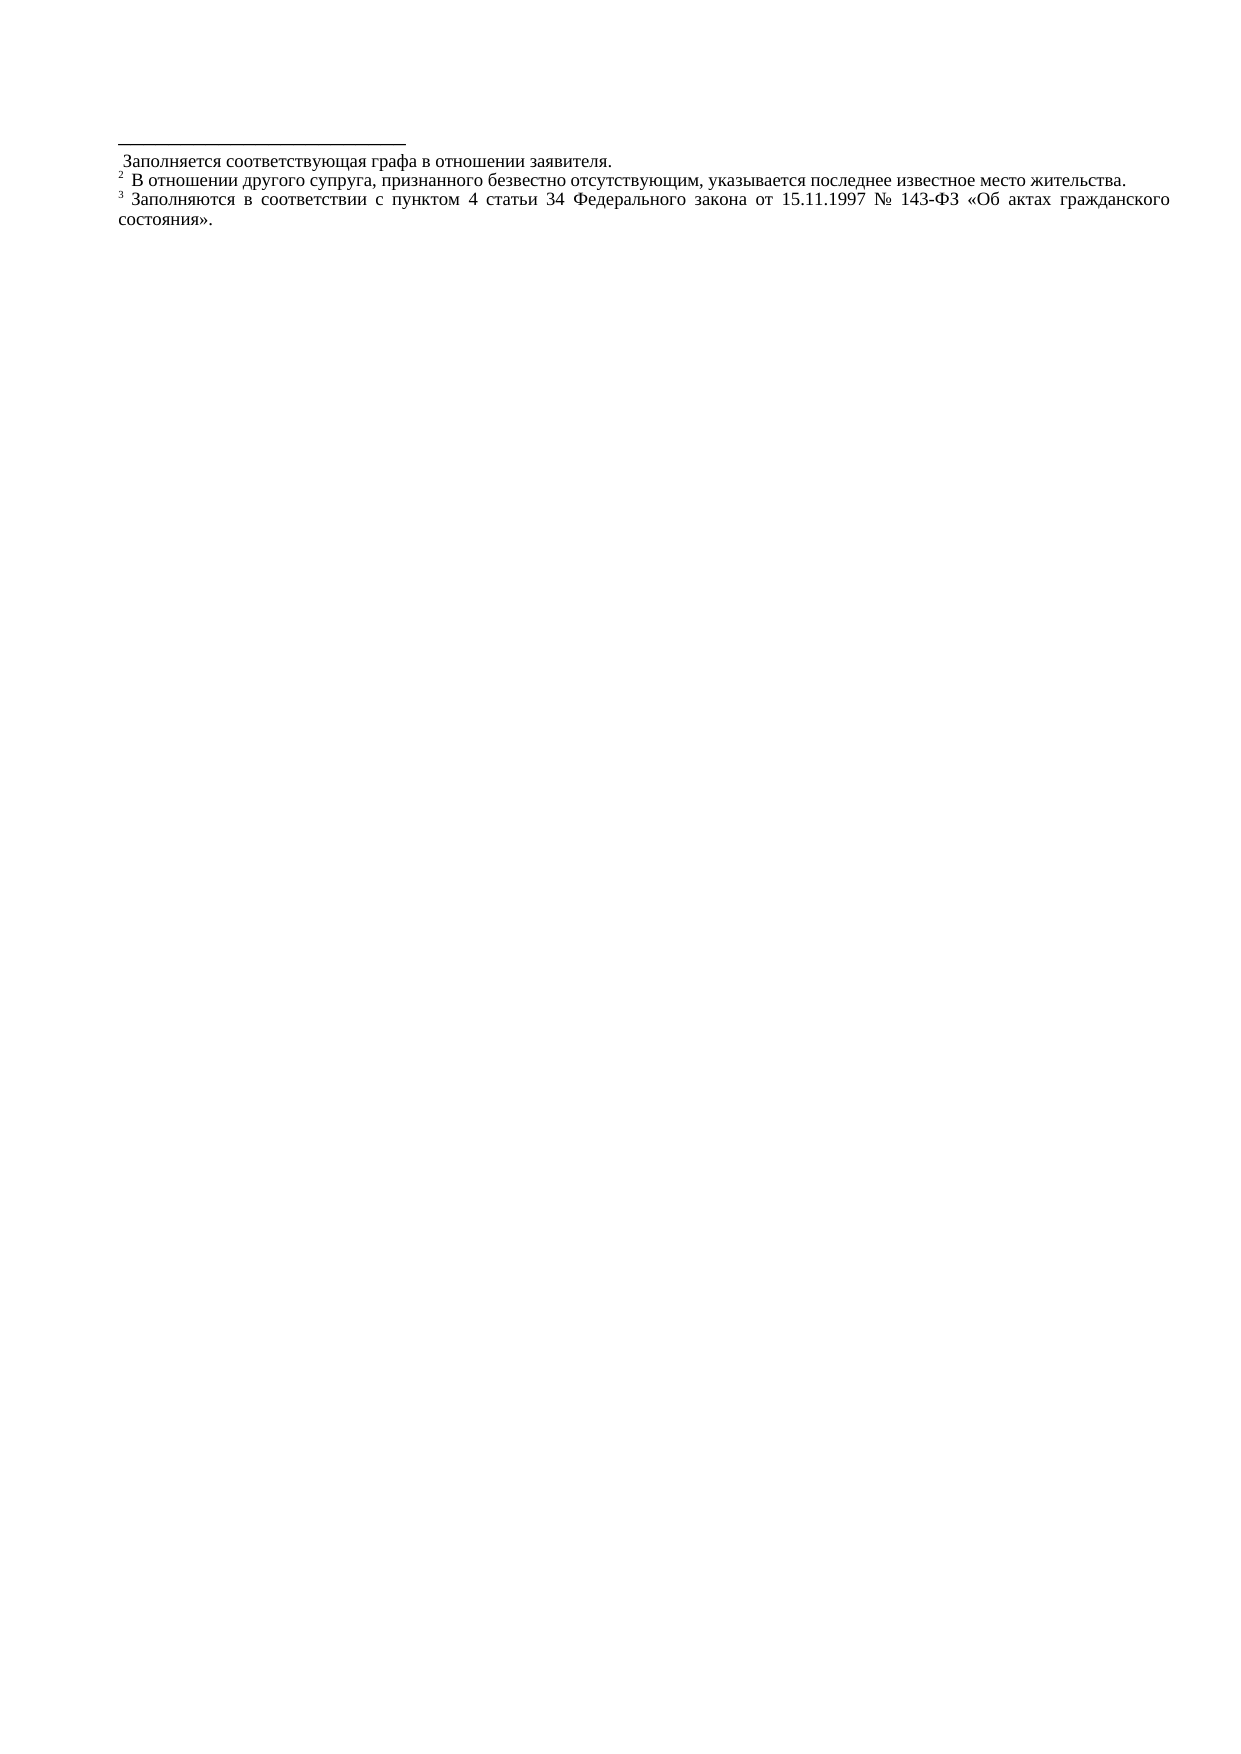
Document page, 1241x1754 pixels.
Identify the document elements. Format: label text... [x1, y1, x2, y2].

text _______________________ [118, 123, 1172, 147]
text Заполняется соответствующая графа в отношении заявителя. [118, 152, 1172, 171]
text 2°В отношении другого супруга, признанного безвестно отсутствующим, указывается последнее известное место жительства. [118, 171, 1172, 190]
text 3°Заполняются в соответствии с пунктом 4 статьи 34 Федерального закона от 15.11.1997 № 143-ФЗ «Об актах гражданского состояния». [118, 190, 1172, 229]
